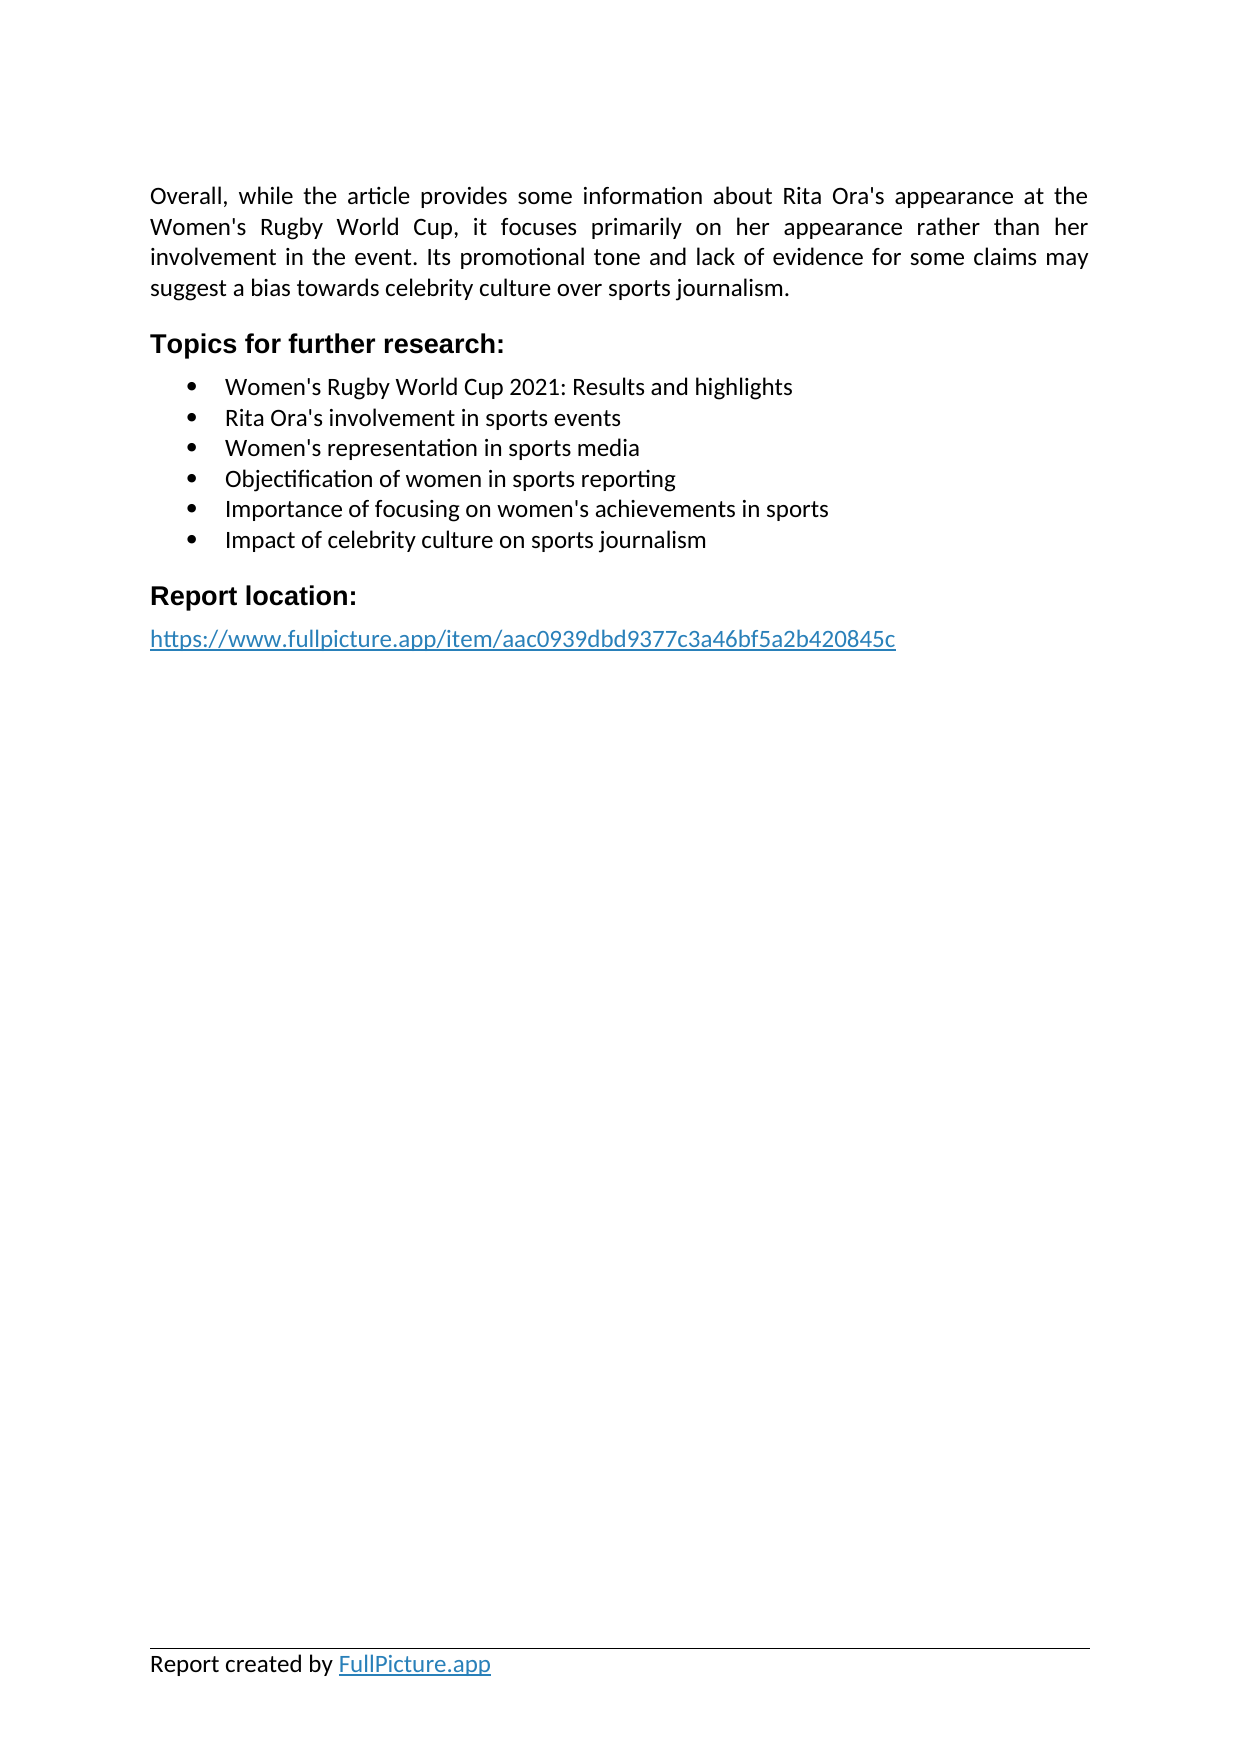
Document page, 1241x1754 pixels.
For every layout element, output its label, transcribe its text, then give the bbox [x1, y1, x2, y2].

text https://www.fullpicture.app/item/aac0939dbd9377c3a46bf5a2b420845c [150, 623, 1090, 654]
subtitle Report location: [150, 579, 1090, 611]
list Women's representation in sports media [187, 432, 1090, 463]
list Importance of focusing on women's achievements in sports [187, 493, 1090, 524]
list Objectification of women in sports reporting [187, 463, 1090, 493]
list Impact of celebrity culture on sports journalism [187, 524, 1090, 554]
list Women's Rugby World Cup 2021: Results and highlights [187, 371, 1090, 402]
subtitle Topics for further research: [150, 328, 1090, 359]
list Rita Ora's involvement in sports events [187, 402, 1090, 432]
text Overall, while the article provides some information about Rita Ora's appearance at the Women's Rugby World Cup, it focuses primarily on her appearance rather than her involvement in the event. Its promotional tone and lack of evidence for some claims may suggest a bias towards celebrity culture over sports journalism. [150, 181, 1090, 303]
